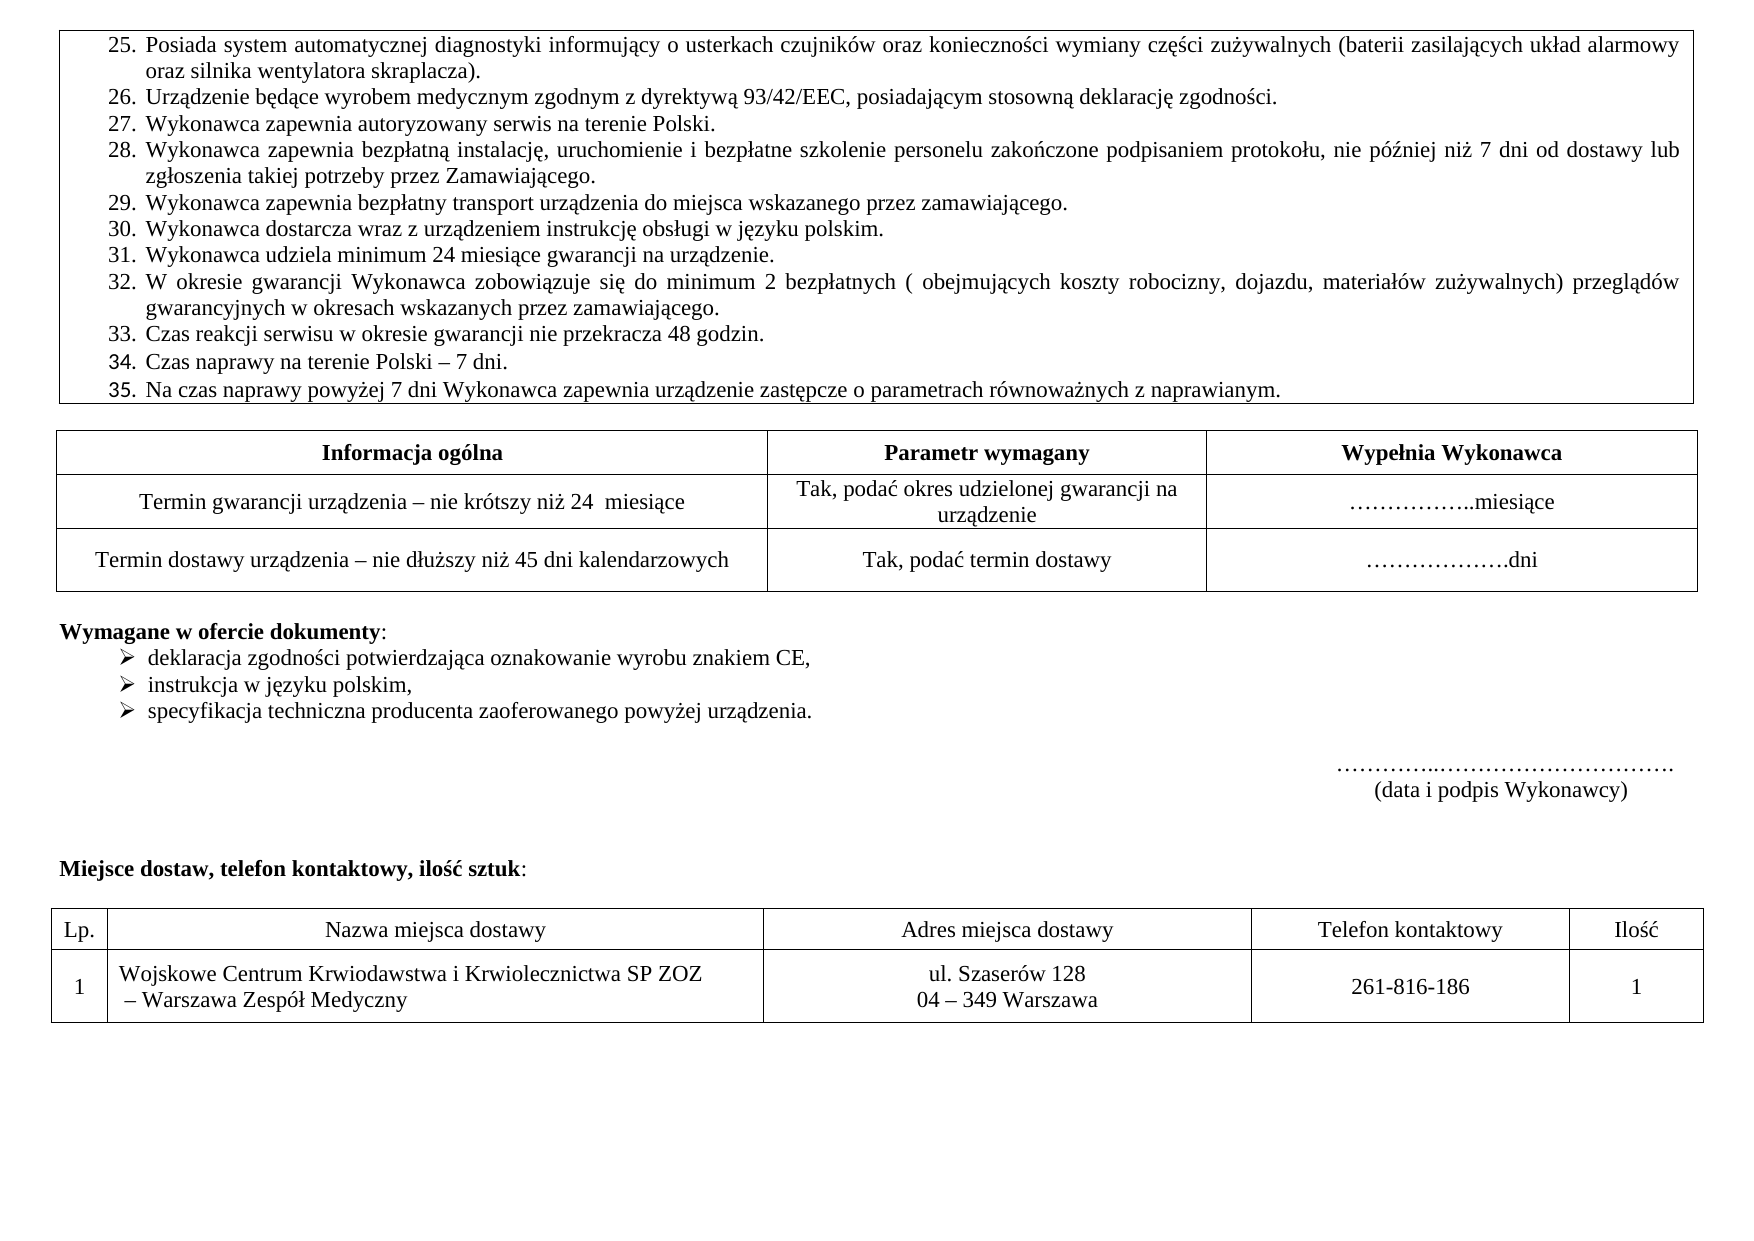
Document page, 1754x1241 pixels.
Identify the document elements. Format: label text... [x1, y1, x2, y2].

table_cell Termin dostawy urządzenia – nie dłuższy niż 45 dni kalendarzowych [57, 529, 767, 591]
table_cell Wojskowe Centrum Krwiodawstwa i Krwiolecznictwa SP ZOZ – Warszawa Zespół Medyczny [108, 950, 763, 1022]
table_cell ……………..miesiące [1207, 475, 1697, 528]
list instrukcja w języku polskim, [118, 671, 1695, 697]
list specyfikacja techniczna producenta zaoferowanego powyżej urządzenia. [118, 697, 1695, 723]
text …………..…………………………. [155, 750, 1695, 776]
table_cell ul. Szaserów 128 04 – 349 Warszawa [764, 950, 1251, 1022]
text Wymagane w ofercie dokumenty: [59, 618, 1695, 644]
table_cell 1 [52, 950, 107, 1022]
table_cell Tak, podać okres udzielonej gwarancji na urządzenie [768, 475, 1206, 528]
table_header Parametr wymagany [768, 431, 1206, 474]
text (data i podpis Wykonawcy) [59, 776, 1695, 802]
table_cell Tak, podać termin dostawy [768, 529, 1206, 591]
table_header Lp. [52, 909, 107, 949]
table_header Wypełnia Wykonawca [1207, 431, 1697, 474]
table_cell ……………….dni [1207, 529, 1697, 591]
table_header Nazwa miejsca dostawy [108, 909, 763, 949]
table_header Ilość [1570, 909, 1703, 949]
text Miejsce dostaw, telefon kontaktowy, ilość sztuk: [59, 855, 1695, 881]
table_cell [60, 31, 1693, 403]
table_header Telefon kontaktowy [1252, 909, 1569, 949]
table_cell 261-816-186 [1252, 950, 1569, 1022]
table_cell Termin gwarancji urządzenia – nie krótszy niż 24 miesiące [57, 475, 767, 528]
table_header Informacja ogólna [57, 431, 767, 474]
table_header Adres miejsca dostawy [764, 909, 1251, 949]
table_cell 1 [1570, 950, 1703, 1022]
list deklaracja zgodności potwierdzająca oznakowanie wyrobu znakiem CE, [118, 644, 1695, 671]
